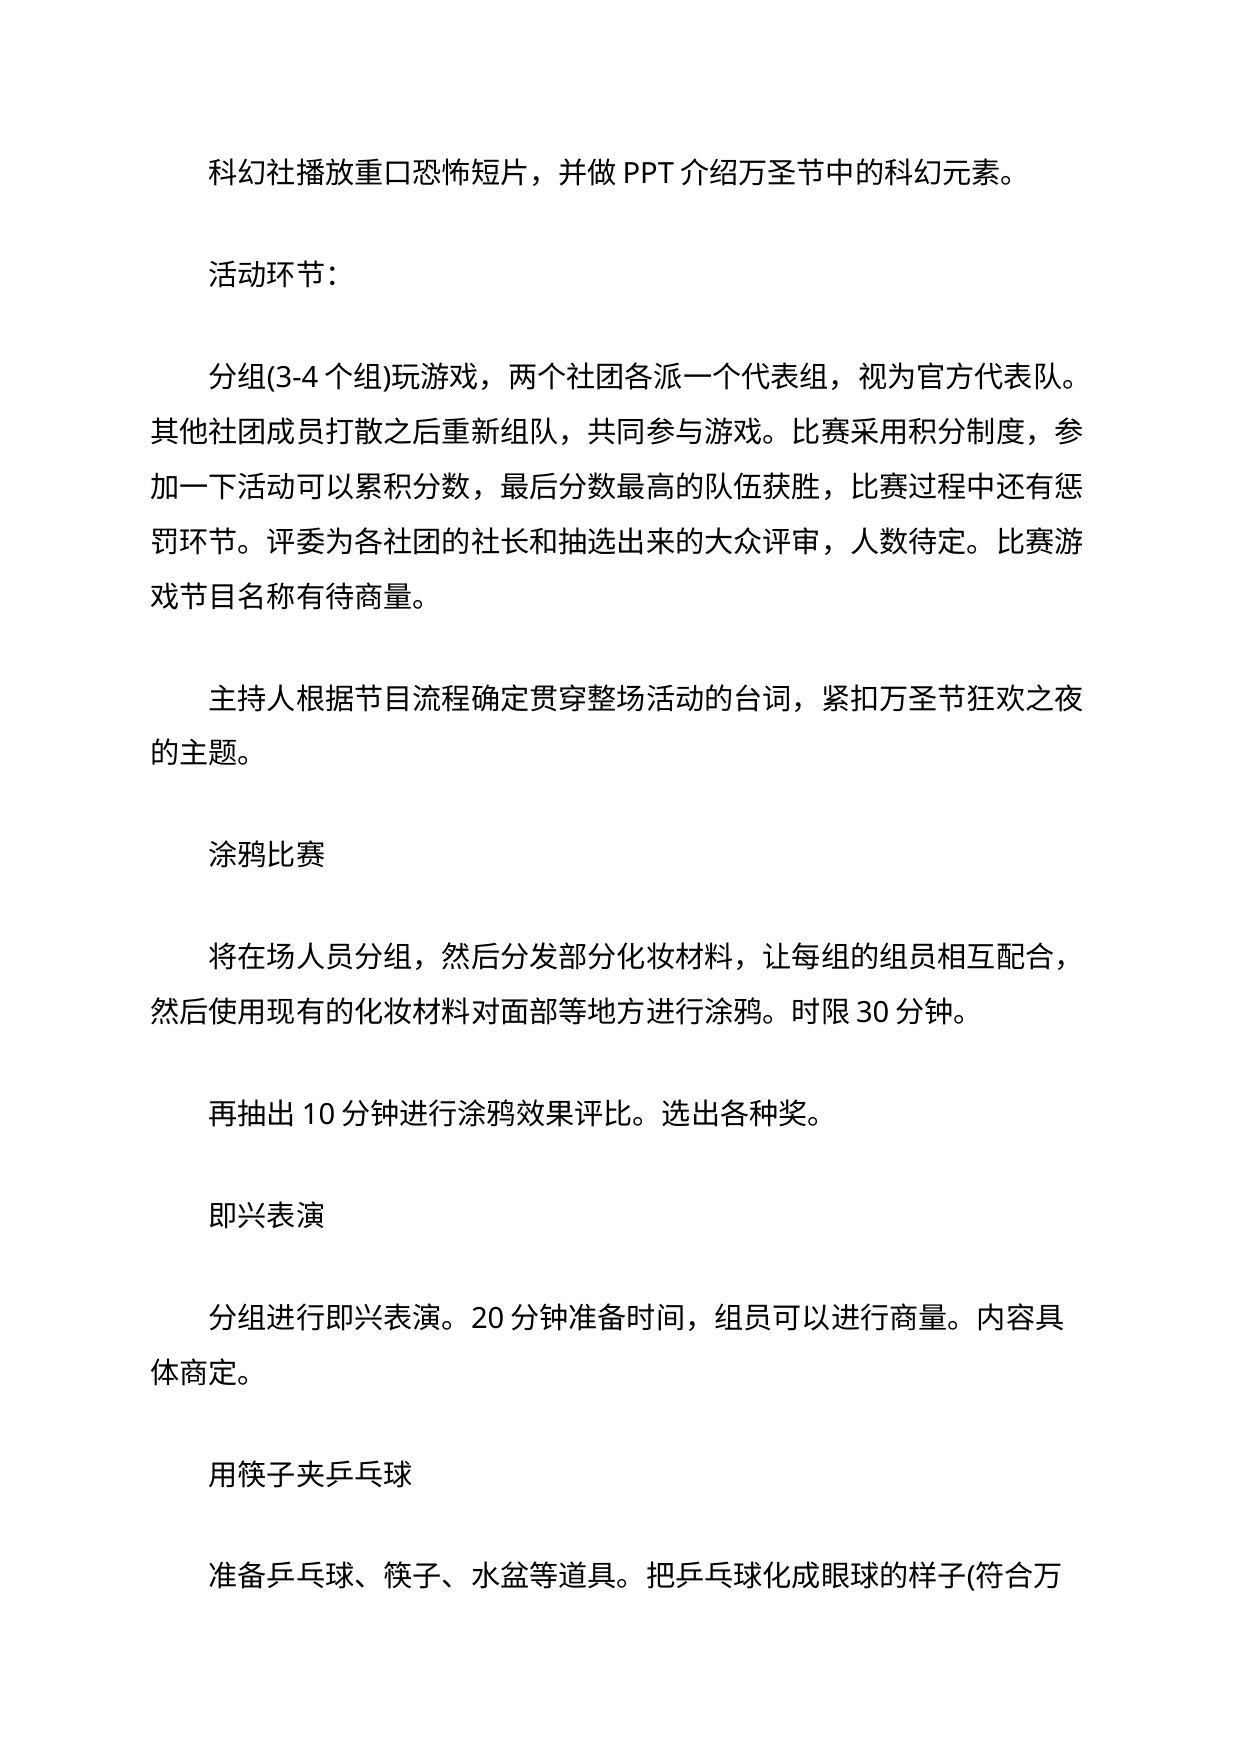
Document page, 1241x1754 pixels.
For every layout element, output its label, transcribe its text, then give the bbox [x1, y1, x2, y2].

text 将在场人员分组，然后分发部分化妆材料，让每组的组员相互配合，然后使用现有的化妆材料对面部等地方进行涂鸦。时限30分钟。 [150, 934, 1090, 1031]
text 活动环节： [150, 252, 1090, 294]
text 涂鸦比赛 [150, 832, 1090, 874]
text 再抽出10分钟进行涂鸦效果评比。选出各种奖。 [150, 1091, 1090, 1133]
text 分组(3-4个组)玩游戏，两个社团各派一个代表组，视为官方代表队。其他社团成员打散之后重新组队，共同参与游戏。比赛采用积分制度，参加一下活动可以累积分数，最后分数最高的队伍获胜，比赛过程中还有惩罚环节。评委为各社团的社长和抽选出来的大众评审，人数待定。比赛游戏节目名称有待商量。 [150, 354, 1090, 616]
text 主持人根据节目流程确定贯穿整场活动的台词，紧扣万圣节狂欢之夜的主题。 [150, 675, 1090, 772]
text 分组进行即兴表演。20分钟准备时间，组员可以进行商量。内容具体商定。 [150, 1294, 1090, 1392]
text 即兴表演 [150, 1192, 1090, 1235]
text 用筷子夹乒乓球 [150, 1451, 1090, 1493]
text 科幻社播放重口恐怖短片，并做PPT介绍万圣节中的科幻元素。 [150, 150, 1090, 192]
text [150, 1553, 1090, 1595]
